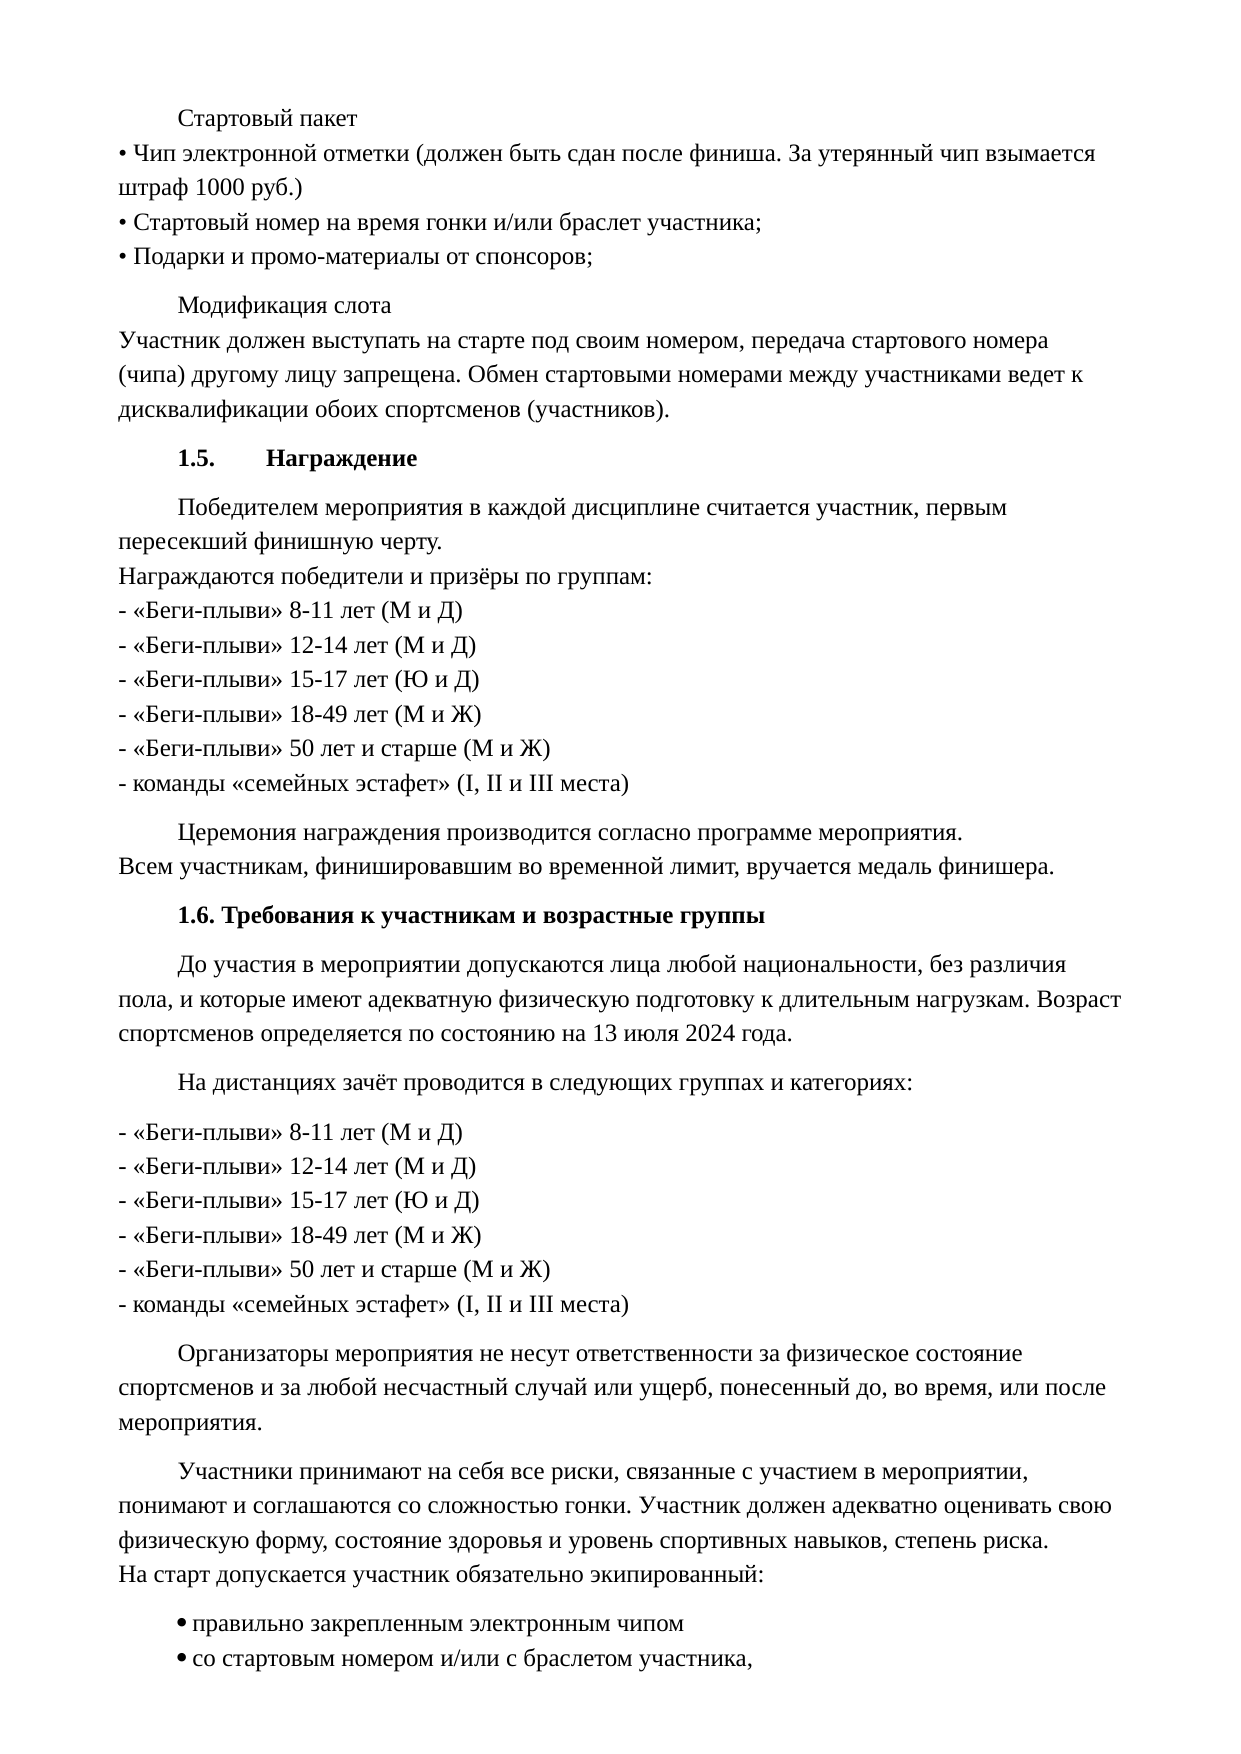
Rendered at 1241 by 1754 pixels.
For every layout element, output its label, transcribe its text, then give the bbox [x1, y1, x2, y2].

text Стартовый пакет • Чип электронной отметки (должен быть сдан после финиша. За утерянный чип взымается штраф 1000 руб.) • Стартовый номер на время гонки и/или браслет участника; • Подарки и промо-материалы от спонсоров; [118, 103, 1122, 270]
text До участия в мероприятии допускаются лица любой национальности, без различия пола, и которые имеют адекватную физическую подготовку к длительным нагрузкам. Возраст спортсменов определяется по состоянию на 13 июля 2024 года. [118, 949, 1122, 1047]
text Церемония награждения производится согласно программе мероприятия. Всем участникам, финишировавшим во временной лимит, вручается медаль финишера. [118, 817, 1122, 880]
text Участники принимают на себя все риски, связанные с участием в мероприятии, понимают и соглашаются со сложностью гонки. Участник должен адекватно оценивать свою физическую форму, состояние здоровья и уровень спортивных навыков, степень риска. На старт допускается участник обязательно экипированный: [118, 1456, 1122, 1588]
text Модификация слота Участник должен выступать на старте под своим номером, передача стартового номера (чипа) другому лицу запрещена. Обмен стартовыми номерами между участниками ведет к дисквалификации обоих спортсменов (участников). [118, 290, 1122, 423]
text Организаторы мероприятия не несут ответственности за физическое состояние спортсменов и за любой несчастный случай или ущерб, понесенный до, во время, или после мероприятия. [118, 1338, 1122, 1436]
text 1.6. Требования к участникам и возрастные группы [118, 900, 1122, 929]
list Награждение [118, 443, 1122, 472]
list со стартовым номером и/или с браслетом участника, [118, 1643, 1122, 1672]
text Победителем мероприятия в каждой дисциплине считается участник, первым пересекший финишную черту. Награждаются победители и призёры по группам: - «Беги-плыви» 8-11 лет (М и Д) - «Беги-плыви» 12-14 лет (М и Д) - «Беги-плыви» 15-17 лет (Ю и Д) - «Беги-плыви» 18-49 лет (М и Ж) - «Беги-плыви» 50 лет и старше (М и Ж) - команды «семейных эстафет» (I, II и III места) [118, 492, 1122, 797]
text На дистанциях зачёт проводится в следующих группах и категориях: [118, 1067, 1122, 1096]
list правильно закрепленным электронным чипом [118, 1608, 1122, 1637]
text - «Беги-плыви» 8-11 лет (М и Д) - «Беги-плыви» 12-14 лет (М и Д) - «Беги-плыви» 15-17 лет (Ю и Д) - «Беги-плыви» 18-49 лет (М и Ж) - «Беги-плыви» 50 лет и старше (М и Ж) - команды «семейных эстафет» (I, II и III места) [118, 1117, 1122, 1318]
